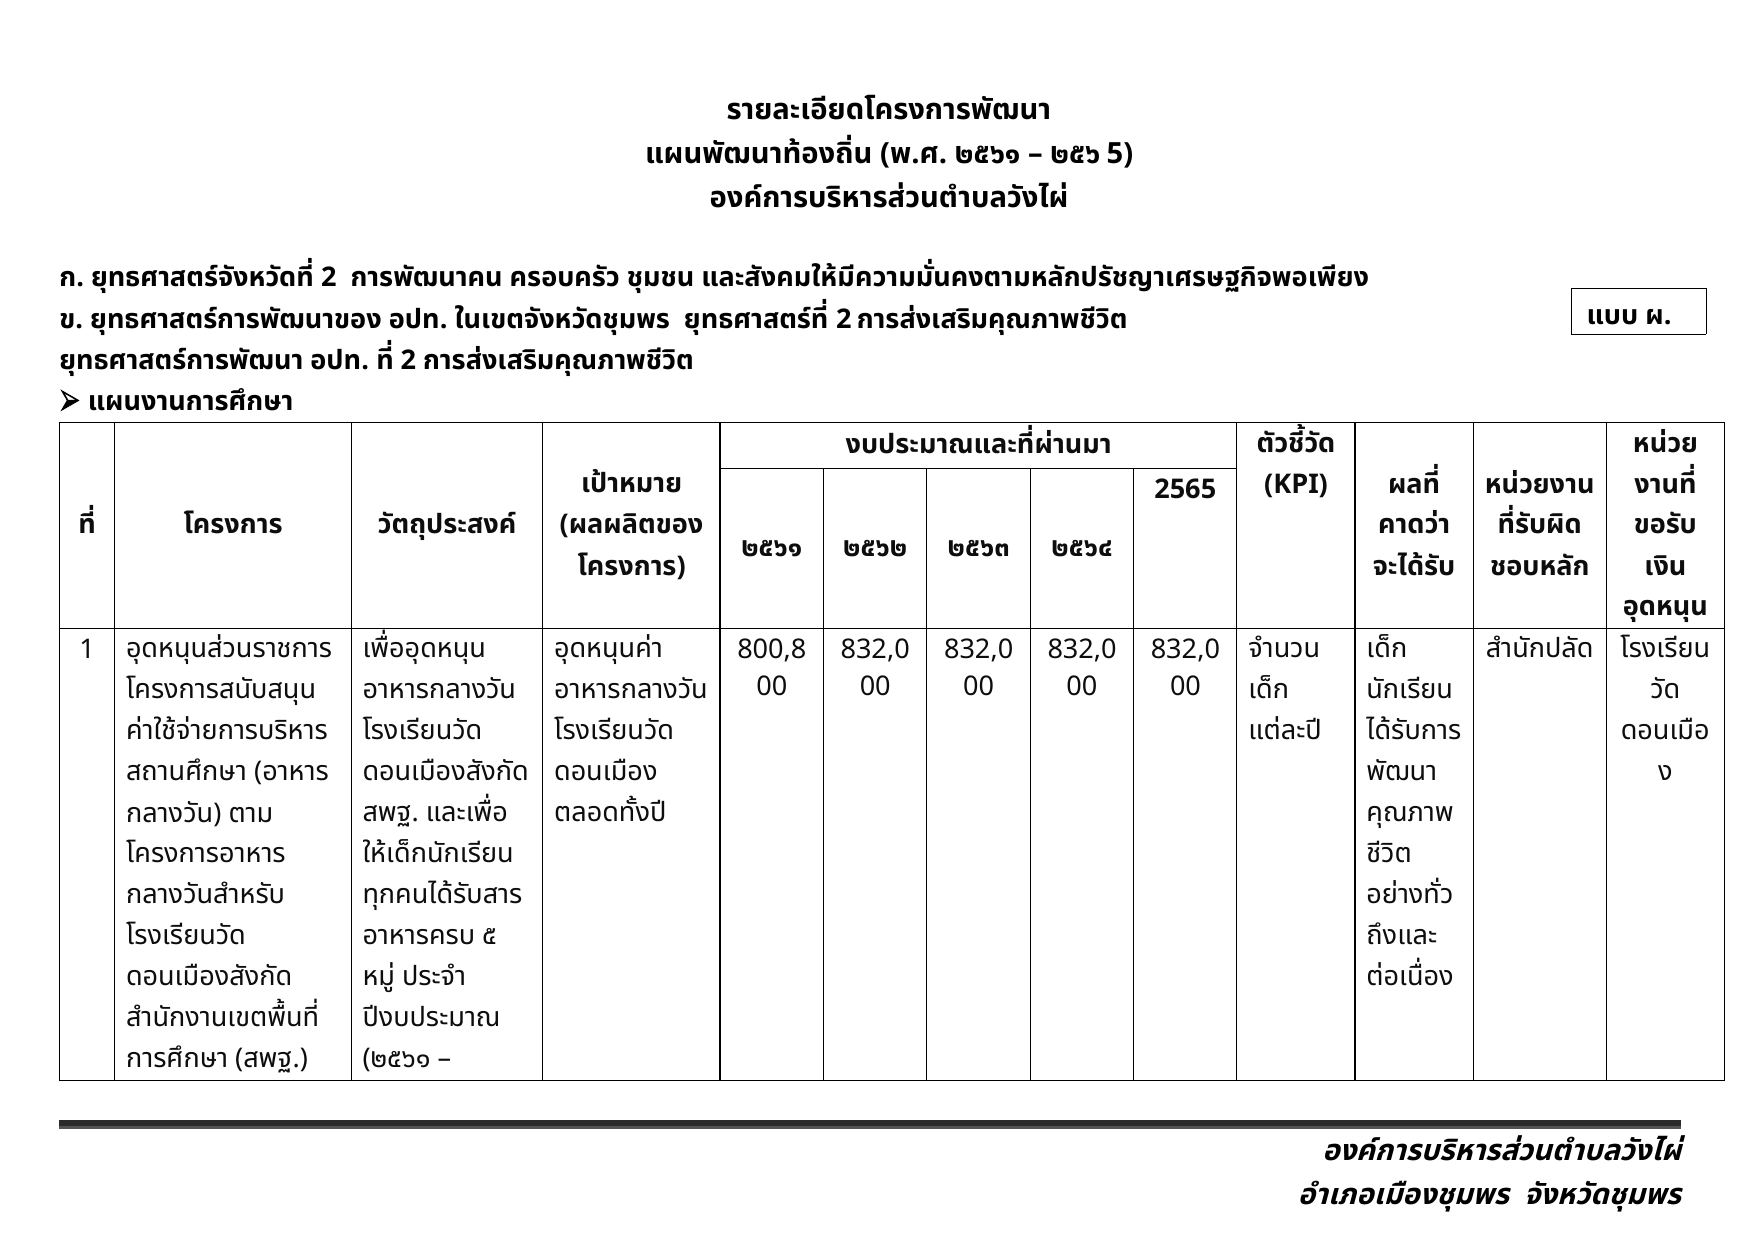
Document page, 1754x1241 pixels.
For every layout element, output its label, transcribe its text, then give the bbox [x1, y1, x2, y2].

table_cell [352, 629, 542, 1080]
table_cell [543, 629, 719, 1080]
table_cell สำนักปลัด [1474, 629, 1606, 1080]
table_cell 832,000 [1134, 629, 1236, 1080]
title ก. ยุทธศาสตร์จังหวัดที่ 2 การพัฒนาคน ครอบครัว ชุมชน และสังคมให้มีความมั่นคงตามหลักปรัชญาเศรษฐกิจพอเพียง [59, 258, 1718, 299]
table_cell ๒๕๖๔ [1031, 469, 1133, 628]
table_header หน่วยงานที่ขอรับเงินอุดหนุน [1607, 423, 1724, 628]
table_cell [1356, 629, 1473, 1080]
table_header ตัวชี้วัด (KPI) [1237, 423, 1354, 628]
text ยุทธศาสตร์การพัฒนา อปท. ที่ 2 การส่งเสริมคุณภาพชีวิต [59, 340, 1718, 381]
table_cell จำนวนเด็กแต่ละปี [1237, 629, 1354, 1080]
table_header งบประมาณและที่ผ่านมา [721, 423, 1236, 468]
title ข. ยุทธศาสตร์การพัฒนาของ อปท. ในเขตจังหวัดชุมพร ยุทธศาสตร์ที่ 2การส่งเสริมคุณภาพชีวิต [59, 299, 1718, 340]
text แผนงานการศึกษา [59, 381, 1718, 422]
table_cell โรงเรียนวัดดอนเมือง [1607, 629, 1724, 1080]
table_header วัตถุประสงค์ [352, 423, 542, 628]
table_header โครงการ [115, 423, 351, 628]
table_header หน่วยงาน ที่รับผิดชอบหลัก [1474, 423, 1606, 628]
table_header ผลที่คาดว่า จะได้รับ [1356, 423, 1473, 628]
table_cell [115, 629, 351, 1080]
table_cell ๒๕๖๑ [721, 469, 823, 628]
table_cell ๒๕๖๒ [824, 469, 926, 628]
table_header เป้าหมาย (ผลผลิตของโครงการ) [543, 423, 719, 628]
table_cell 800,800 [721, 629, 823, 1080]
table_cell 2565 [1134, 469, 1236, 628]
table_cell 1 [60, 629, 114, 1080]
table_header ที่ [60, 423, 114, 628]
table_cell 832,000 [927, 629, 1030, 1080]
table_cell 832,000 [824, 629, 926, 1080]
table_cell 832,000 [1031, 629, 1133, 1080]
table_cell ๒๕๖๓ [927, 469, 1030, 628]
